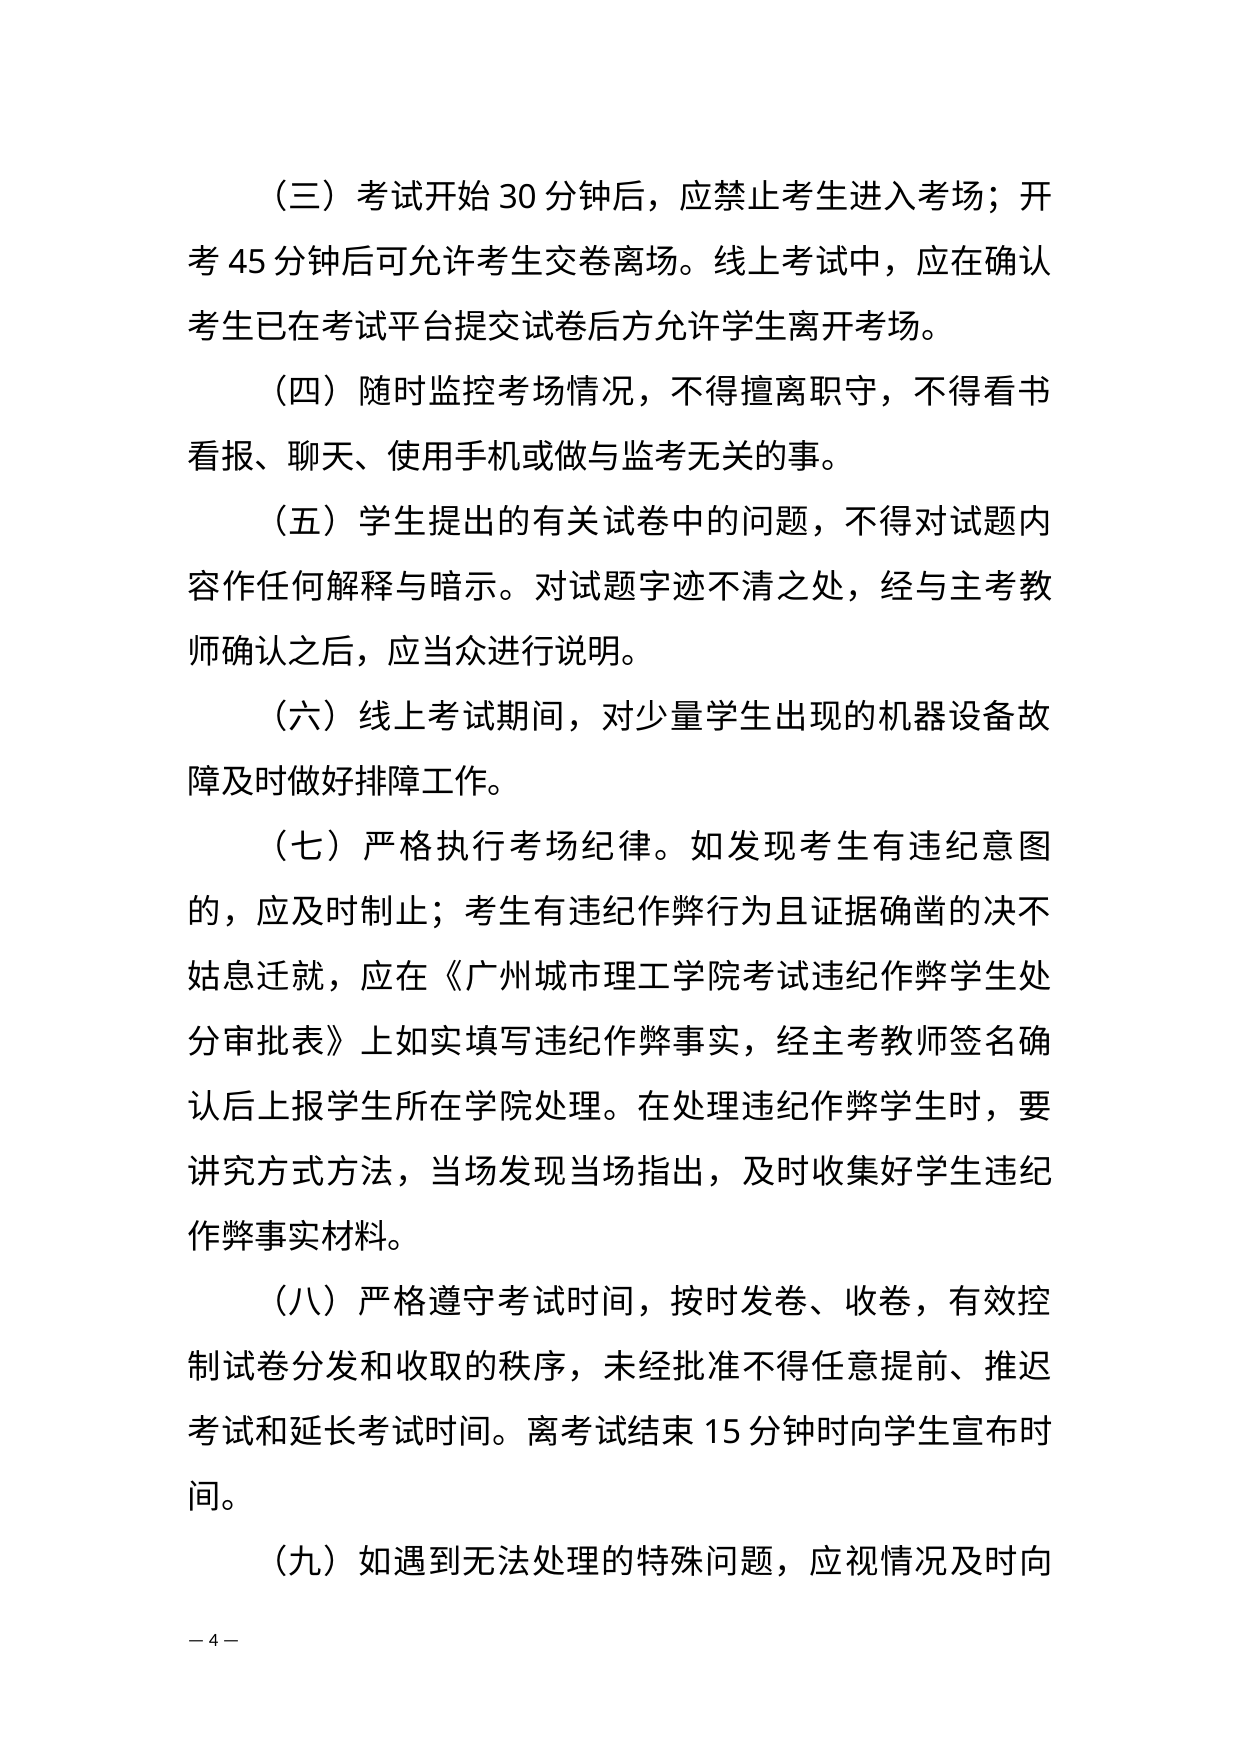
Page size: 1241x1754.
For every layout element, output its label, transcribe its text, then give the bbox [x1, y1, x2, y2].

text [187, 1527, 1053, 1592]
text （八）严格遵守考试时间，按时发卷、收卷，有效控制试卷分发和收取的秩序，未经批准不得任意提前、推迟考试和延长考试时间。离考试结束15分钟时向学生宣布时间。 [187, 1267, 1053, 1527]
text （四）随时监控考场情况，不得擅离职守，不得看书看报、聊天、使用手机或做与监考无关的事。 [187, 357, 1053, 487]
text （六）线上考试期间，对少量学生出现的机器设备故障及时做好排障工作。 [187, 682, 1053, 812]
text （七）严格执行考场纪律。如发现考生有违纪意图的，应及时制止；考生有违纪作弊行为且证据确凿的决不姑息迁就，应在《广州城市理工学院考试违纪作弊学生处分审批表》上如实填写违纪作弊事实，经主考教师签名确认后上报学生所在学院处理。在处理违纪作弊学生时，要讲究方式方法，当场发现当场指出，及时收集好学生违纪作弊事实材料。 [187, 812, 1053, 1267]
text （三）考试开始30分钟后，应禁止考生进入考场；开考45分钟后可允许考生交卷离场。线上考试中，应在确认考生已在考试平台提交试卷后方允许学生离开考场。 [187, 162, 1053, 357]
text （五）学生提出的有关试卷中的问题，不得对试题内容作任何解释与暗示。对试题字迹不清之处，经与主考教师确认之后，应当众进行说明。 [187, 487, 1053, 682]
